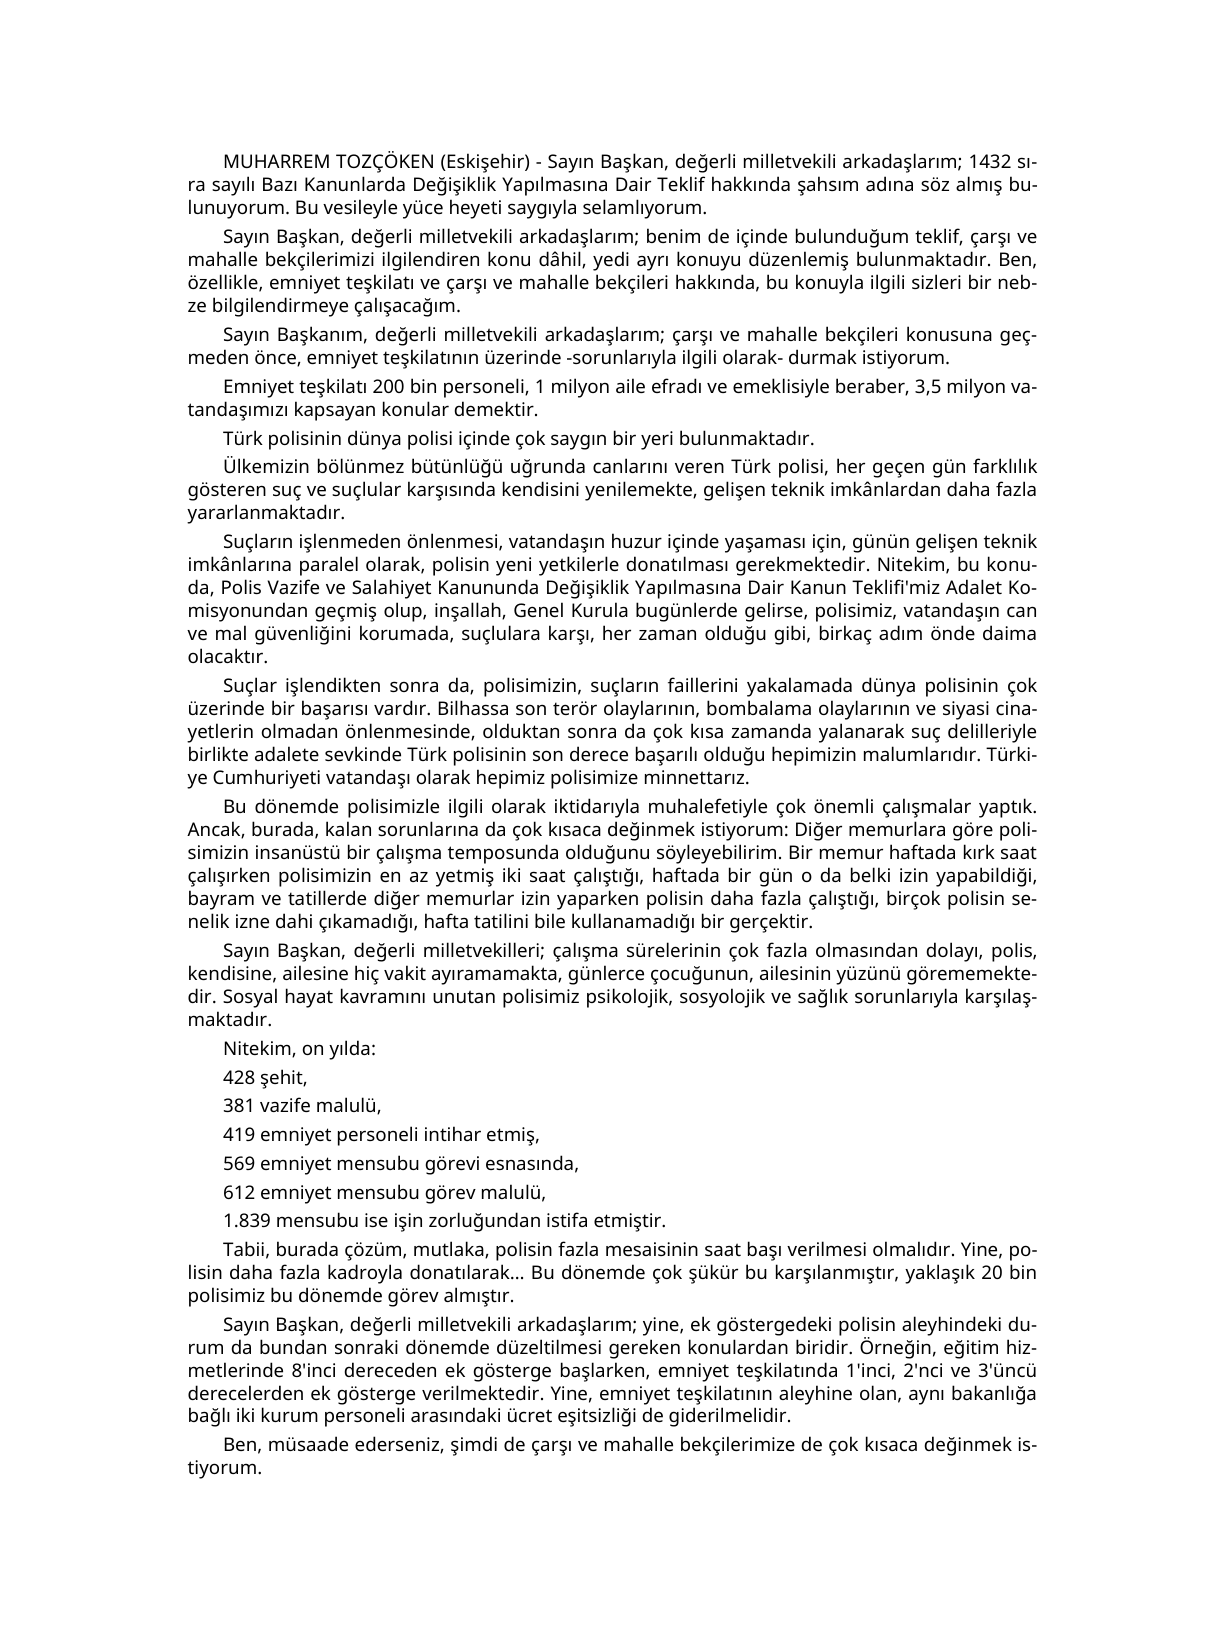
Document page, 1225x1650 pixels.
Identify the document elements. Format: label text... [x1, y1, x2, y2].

text Suçlar işlendikten sonra da, polisimizin, suçların faillerini yakalamada dünya polisinin çok üzerinde bir başarısı vardır. Bilhassa son terör olaylarının, bombalama olaylarının ve siyasi cinayetlerin olmadan önlenmesinde, olduktan sonra da çok kısa zamanda yalanarak suç delilleriyle birlikte adalete sevkinde Türk polisinin son derece başarılı olduğu hepimizin malumlarıdır. Türkiye Cumhuriyeti vatandaşı olarak hepimiz polisimize minnettarız. [187, 674, 1037, 789]
text 569 emniyet mensubu görevi esnasında, [187, 1152, 1037, 1175]
text Türk polisinin dünya polisi içinde çok saygın bir yeri bulunmaktadır. [187, 427, 1037, 449]
text Sayın Başkan, değerli milletvekili arkadaşlarım; yine, ek göstergedeki polisin aleyhindeki durum da bundan sonraki dönemde düzeltilmesi gereken konulardan biridir. Örneğin, eğitim hizmetlerinde 8'inci dereceden ek gösterge başlarken, emniyet teşkilatında 1'inci, 2'nci ve 3'üncü derecelerden ek gösterge verilmektedir. Yine, emniyet teşkilatının aleyhine olan, aynı bakanlığa bağlı iki kurum personeli arasındaki ücret eşitsizliği de giderilmelidir. [187, 1313, 1037, 1427]
text Bu dönemde polisimizle ilgili olarak iktidarıyla muhalefetiyle çok önemli çalışmalar yaptık. Ancak, burada, kalan sorunlarına da çok kısaca değinmek istiyorum: Diğer memurlara göre polisimizin insanüstü bir çalışma temposunda olduğunu söyleyebilirim. Bir memur haftada kırk saat çalışırken polisimizin en az yetmiş iki saat çalıştığı, haftada bir gün o da belki izin yapabildiği, bayram ve tatillerde diğer memurlar izin yaparken polisin daha fazla çalıştığı, birçok polisin senelik izne dahi çıkamadığı, hafta tatilini bile kullanamadığı bir gerçektir. [187, 795, 1037, 933]
text Emniyet teşkilatı 200 bin personeli, 1 milyon aile efradı ve emeklisiyle beraber, 3,5 milyon vatandaşımızı kapsayan konular demektir. [187, 375, 1037, 421]
text 419 emniyet personeli intihar etmiş, [187, 1123, 1037, 1146]
text Ben, müsaade ederseniz, şimdi de çarşı ve mahalle bekçilerimize de çok kısaca değinmek istiyorum. [187, 1433, 1037, 1479]
text Nitekim, on yılda: [187, 1037, 1037, 1060]
text Suçların işlenmeden önlenmesi, vatandaşın huzur içinde yaşaması için, günün gelişen teknik imkânlarına paralel olarak, polisin yeni yetkilerle donatılması gerekmektedir. Nitekim, bu konuda, Polis Vazife ve Salahiyet Kanununda Değişiklik Yapılmasına Dair Kanun Teklifi'miz Adalet Komisyonundan geçmiş olup, inşallah, Genel Kurula bugünlerde gelirse, polisimiz, vatandaşın can ve mal güvenliğini korumada, suçlulara karşı, her zaman olduğu gibi, birkaç adım önde daima olacaktır. [187, 530, 1037, 668]
text 428 şehit, [187, 1066, 1037, 1089]
text Sayın Başkan, değerli milletvekilleri; çalışma sürelerinin çok fazla olmasından dolayı, polis, kendisine, ailesine hiç vakit ayıramamakta, günlerce çocuğunun, ailesinin yüzünü görememektedir. Sosyal hayat kavramını unutan polisimiz psikolojik, sosyolojik ve sağlık sorunlarıyla karşılaşmaktadır. [187, 939, 1037, 1031]
text Tabii, burada çözüm, mutlaka, polisin fazla mesaisinin saat başı verilmesi olmalıdır. Yine, polisin daha fazla kadroyla donatılarak… Bu dönemde çok şükür bu karşılanmıştır, yaklaşık 20 bin polisimiz bu dönemde görev almıştır. [187, 1238, 1037, 1307]
text 612 emniyet mensubu görev malulü, [187, 1181, 1037, 1204]
text Sayın Başkan, değerli milletvekili arkadaşlarım; benim de içinde bulunduğum teklif, çarşı ve mahalle bekçilerimizi ilgilendiren konu dâhil, yedi ayrı konuyu düzenlemiş bulunmaktadır. Ben, özellikle, emniyet teşkilatı ve çarşı ve mahalle bekçileri hakkında, bu konuyla ilgili sizleri bir nebze bilgilendirmeye çalışacağım. [187, 225, 1037, 317]
text MUHARREM TOZÇÖKEN (Eskişehir) - Sayın Başkan, değerli milletvekili arkadaşlarım; 1432 sıra sayılı Bazı Kanunlarda Değişiklik Yapılmasına Dair Teklif hakkında şahsım adına söz almış bulunuyorum. Bu vesileyle yüce heyeti saygıyla selamlıyorum. [187, 150, 1037, 219]
text 381 vazife malulü, [187, 1094, 1037, 1117]
text 1.839 mensubu ise işin zorluğundan istifa etmiştir. [187, 1209, 1037, 1232]
text Sayın Başkanım, değerli milletvekili arkadaşlarım; çarşı ve mahalle bekçileri konusuna geçmeden önce, emniyet teşkilatının üzerinde -sorunlarıyla ilgili olarak- durmak istiyorum. [187, 323, 1037, 369]
text Ülkemizin bölünmez bütünlüğü uğrunda canlarını veren Türk polisi, her geçen gün farklılık gösteren suç ve suçlular karşısında kendisini yenilemekte, gelişen teknik imkânlardan daha fazla yararlanmaktadır. [187, 455, 1037, 524]
